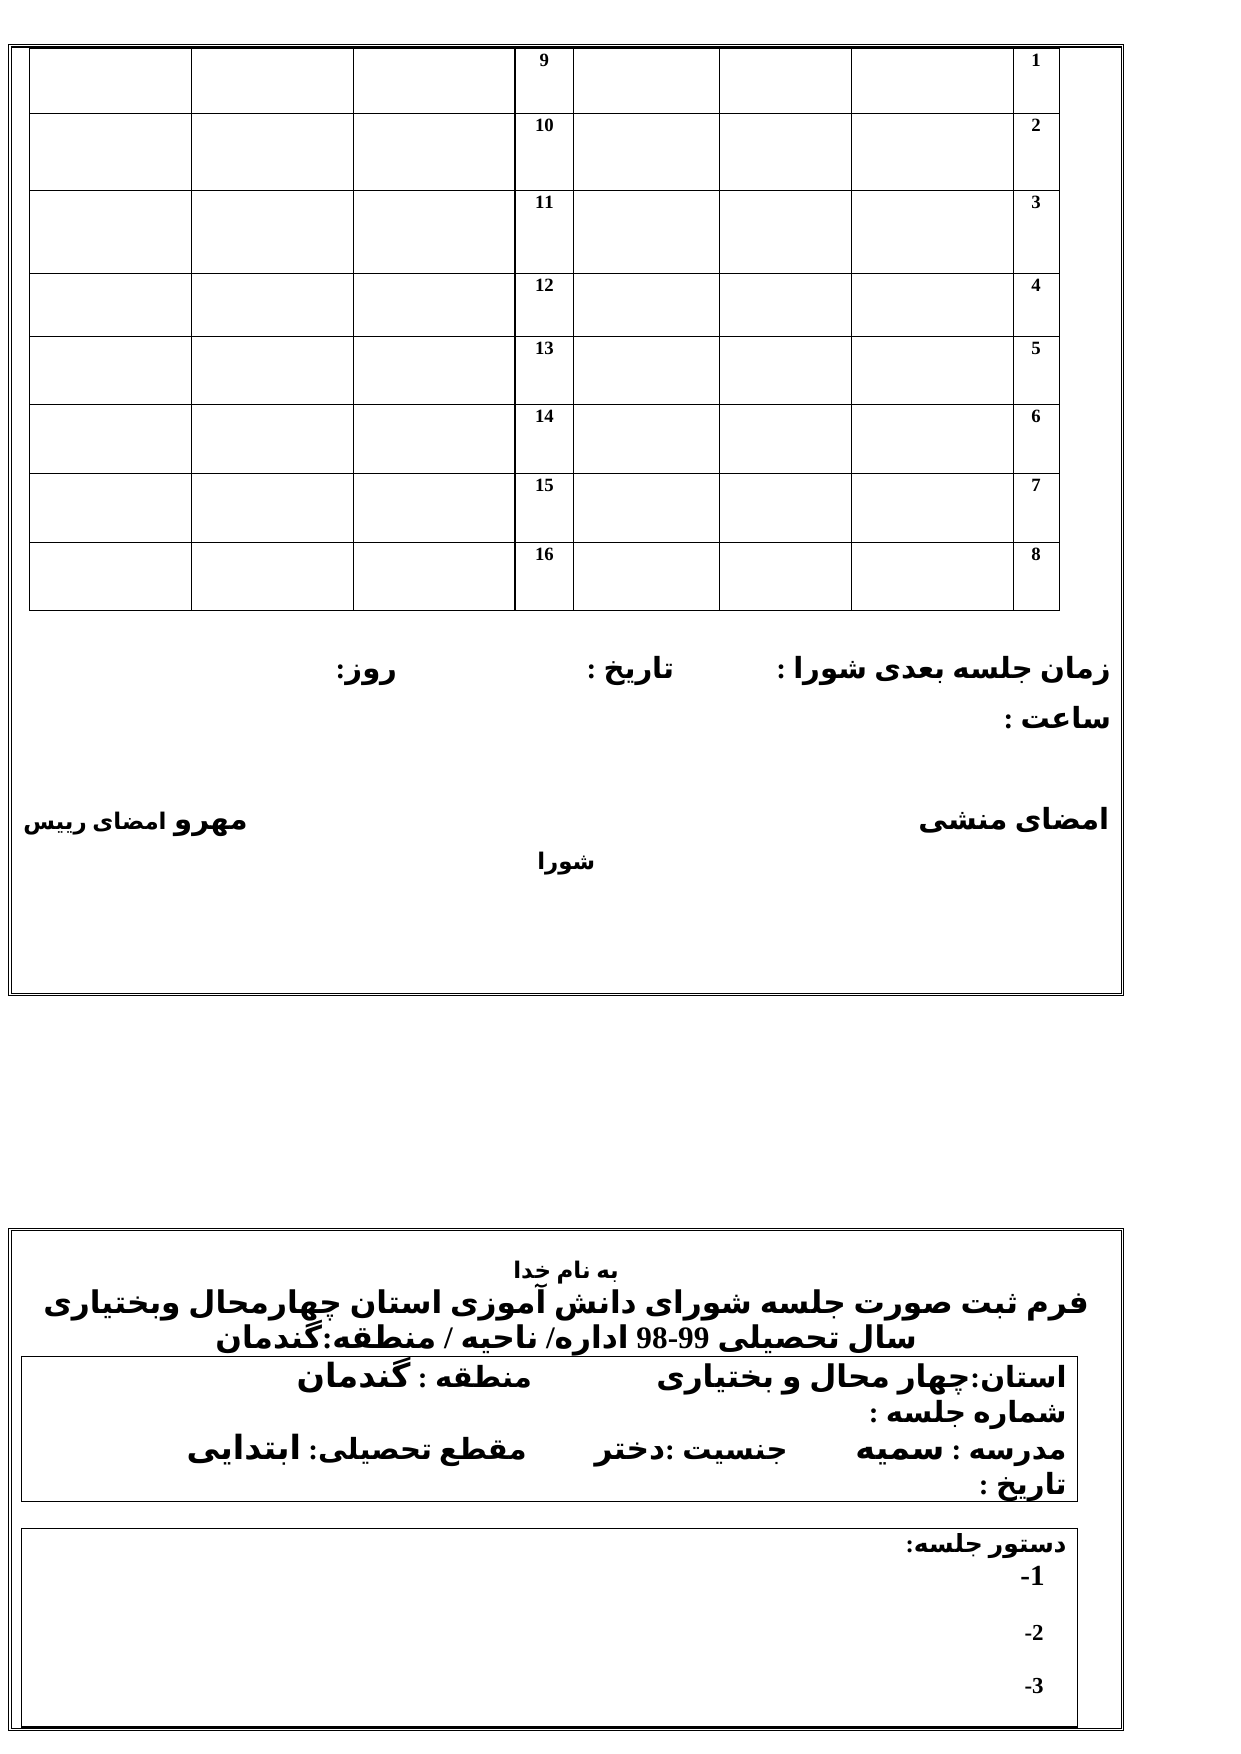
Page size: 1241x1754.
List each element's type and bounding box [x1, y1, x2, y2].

table_header [12, 1231, 1121, 1727]
table_header [12, 48, 1121, 993]
